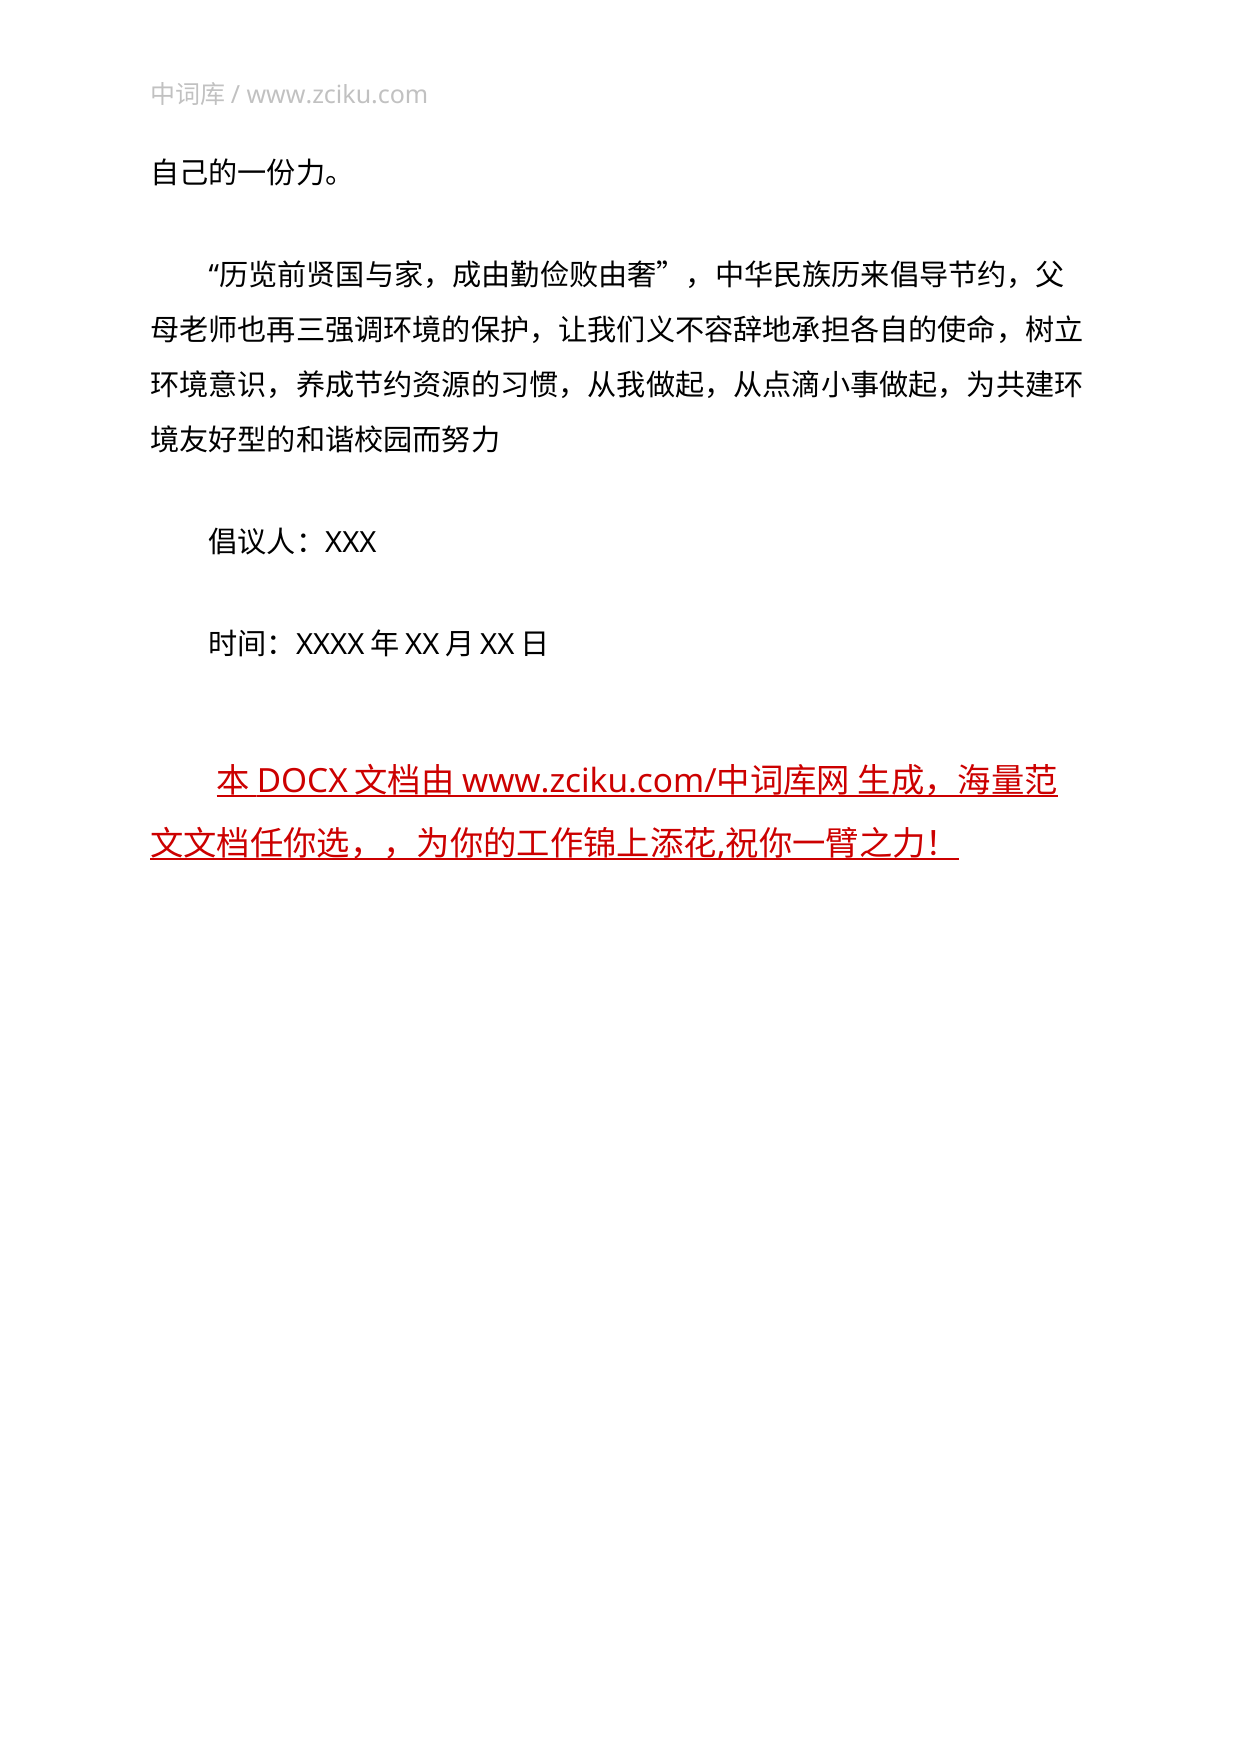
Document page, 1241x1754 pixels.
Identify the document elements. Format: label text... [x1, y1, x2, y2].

text “历览前贤国与家，成由勤俭败由奢”，中华民族历来倡导节约，父母老师也再三强调环境的保护，让我们义不容辞地承担各自的使命，树立环境意识，养成节约资源的习惯，从我做起，从点滴小事做起，为共建环境友好型的和谐校园而努力 [150, 252, 1090, 459]
text 倡议人：XXX [150, 518, 1090, 561]
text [150, 150, 1090, 192]
text 本DOCX文档由 www.zciku.com/中词库网 生成，海量范文文档任你选，，为你的工作锦上添花,祝你一臂之力！ [150, 753, 1090, 865]
text 时间：XXXX年XX月XX日 [150, 620, 1090, 663]
